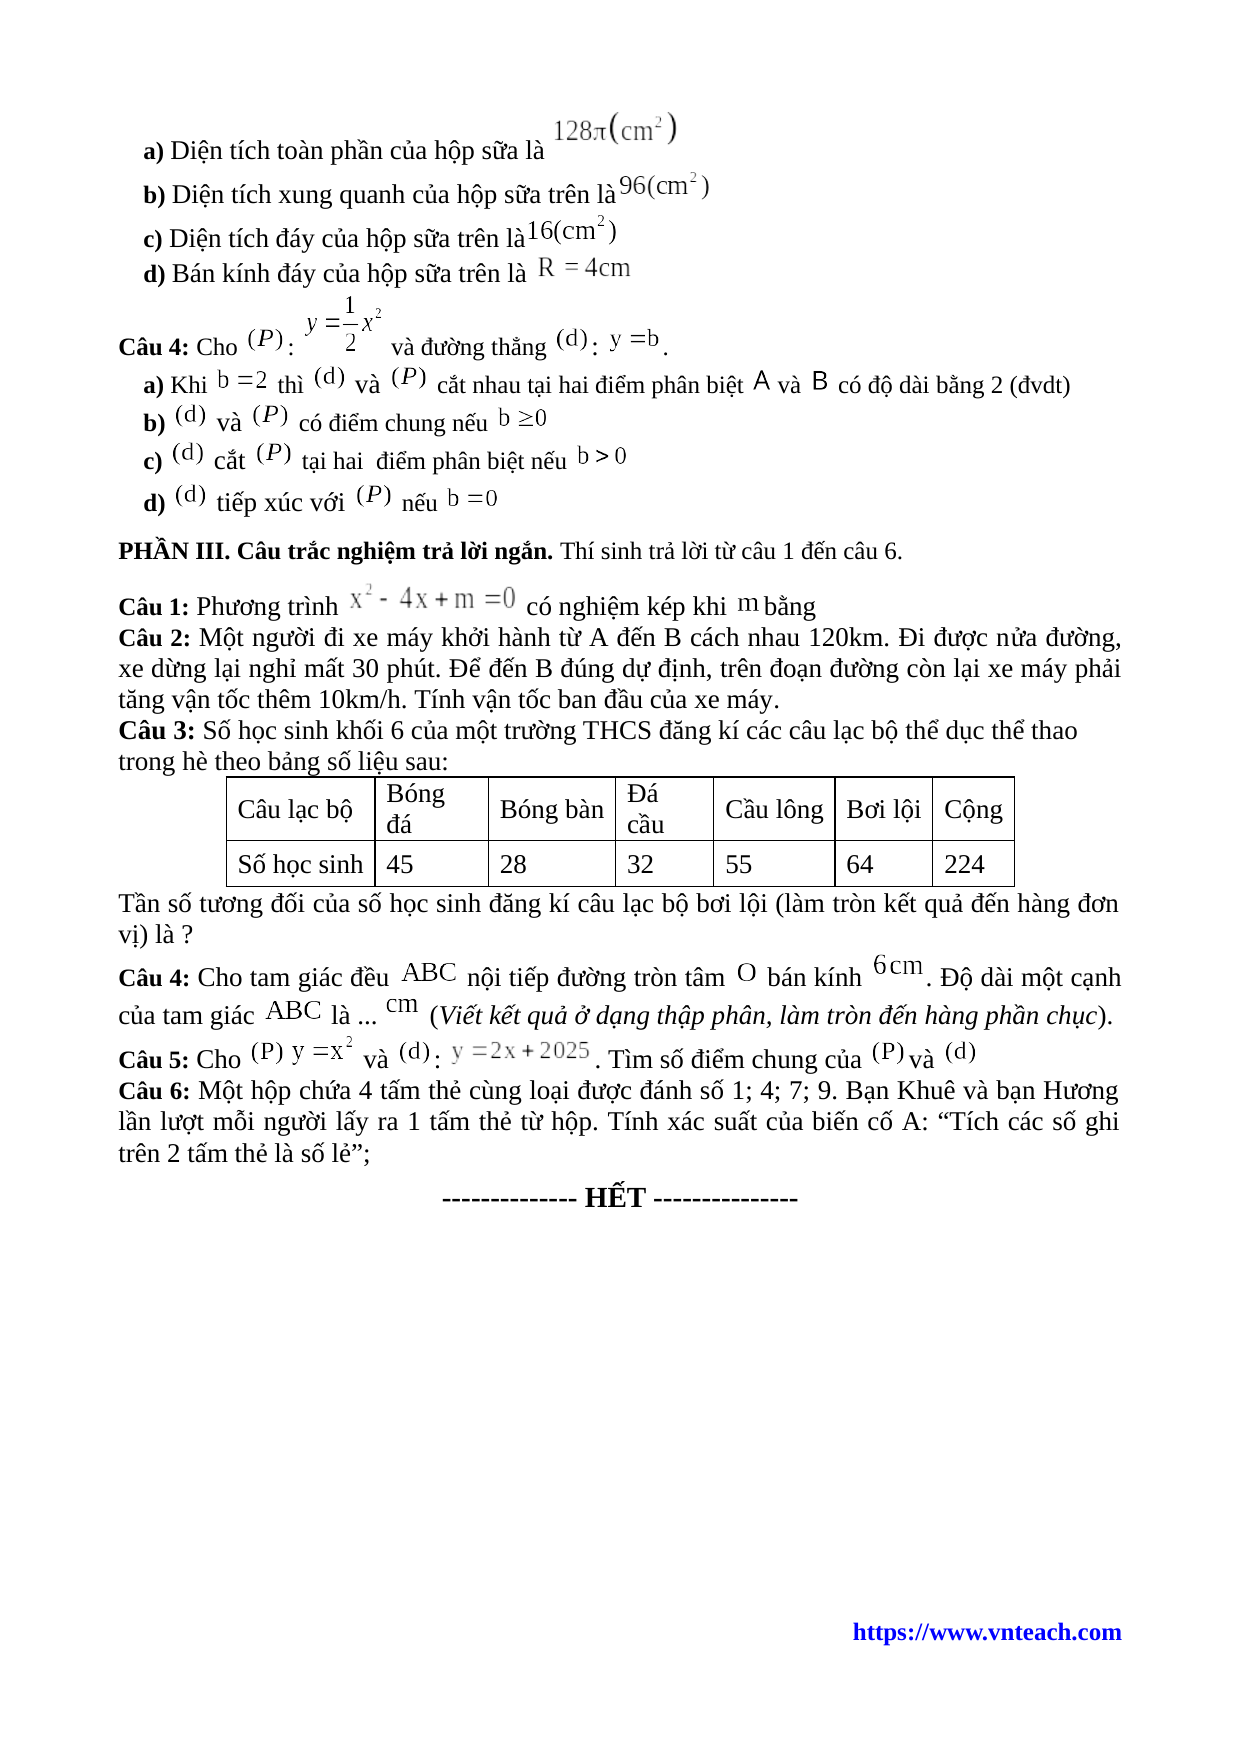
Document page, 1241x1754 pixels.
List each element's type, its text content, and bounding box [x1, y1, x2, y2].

text d) tiếp xúc với nếu [118, 480, 1122, 518]
text Câu 6: Một hộp chứa 4 tấm thẻ cùng loại được đánh số 1; 4; 7; 9. Bạn Khuê và bạn Hương lần lượt mỗi người lấy ra 1 tấm thẻ từ hộp. Tính xác suất của biến cố A: “Tích các số ghi trên 2 tấm thẻ là số lẻ”; [118, 1074, 1122, 1168]
text Câu 2: Một người đi xe máy khởi hành từ A đến B cách nhau 120km. Đi được nửa đường, xe dừng lại nghỉ mất 30 phút. Để đến B đúng dự định, trên đoạn đường còn lại xe máy phải tăng vận tốc thêm 10km/h. Tính vận tốc ban đầu của xe máy. [118, 621, 1122, 714]
text b) và có điểm chung nếu [118, 399, 1122, 437]
text Câu 4: Cho tam giác đều nội tiếp đường tròn tâm bán kính . Độ dài một cạnh của tam giác là ... (Viết kết quả ở dạng thập phân, làm tròn đến hàng phần chục). [118, 949, 1122, 1030]
text Câu 3: Số học sinh khối 6 của một trường THCS đăng kí các câu lạc bộ thể dục thể thao trong hè theo bảng số liệu sau: [449, 714, 1122, 776]
table_header Cầu lông [714, 778, 834, 840]
text Câu 4: Cho : và đường thẳng : . [118, 289, 1122, 361]
text -------------- HẾT --------------- [118, 1180, 1122, 1214]
table_cell 45 [376, 841, 488, 886]
text Câu 5: Cho và : . Tìm số điểm chung của và [118, 1030, 1122, 1074]
table_header Bóng bàn [489, 778, 615, 840]
text PHẦN III. Câu trắc nghiệm trả lời ngắn. Thí sinh trả lời từ câu 1 đến câu 6. [118, 536, 1122, 565]
text c) Diện tích đáy của hộp sữa trên là [118, 209, 1122, 253]
table_header Câu lạc bộ [227, 778, 374, 840]
text c) cắt tại hai điểm phân biệt nếu [118, 437, 1122, 475]
text d) Bán kính đáy của hộp sữa trên là [118, 253, 1122, 289]
table_header Bơi lội [836, 778, 932, 840]
table_cell 55 [714, 841, 834, 886]
table_cell Số học sinh [227, 841, 374, 886]
table_header Cộng [933, 778, 1014, 840]
table_cell 28 [489, 841, 615, 886]
table_cell 32 [616, 841, 713, 886]
table_header Bóng đá [376, 778, 488, 840]
text Tần số tương đối của số học sinh đăng kí câu lạc bộ bơi lội (làm tròn kết quả đến hàng đơn vị) là ? [118, 887, 1122, 949]
text b) Diện tích xung quanh của hộp sữa trên là [118, 166, 1122, 209]
table_header Đá cầu [616, 778, 713, 840]
text Câu 1: Phương trình có nghiệm kép khi bằng [118, 578, 1122, 621]
table_cell 224 [933, 841, 1014, 886]
text a) Khi thì và cắt nhau tại hai điểm phân biệt và có độ dài bằng 2 (đvdt) [118, 361, 1122, 399]
table_cell 64 [836, 841, 932, 886]
text a) Diện tích toàn phần của hộp sữa là [118, 108, 1122, 166]
